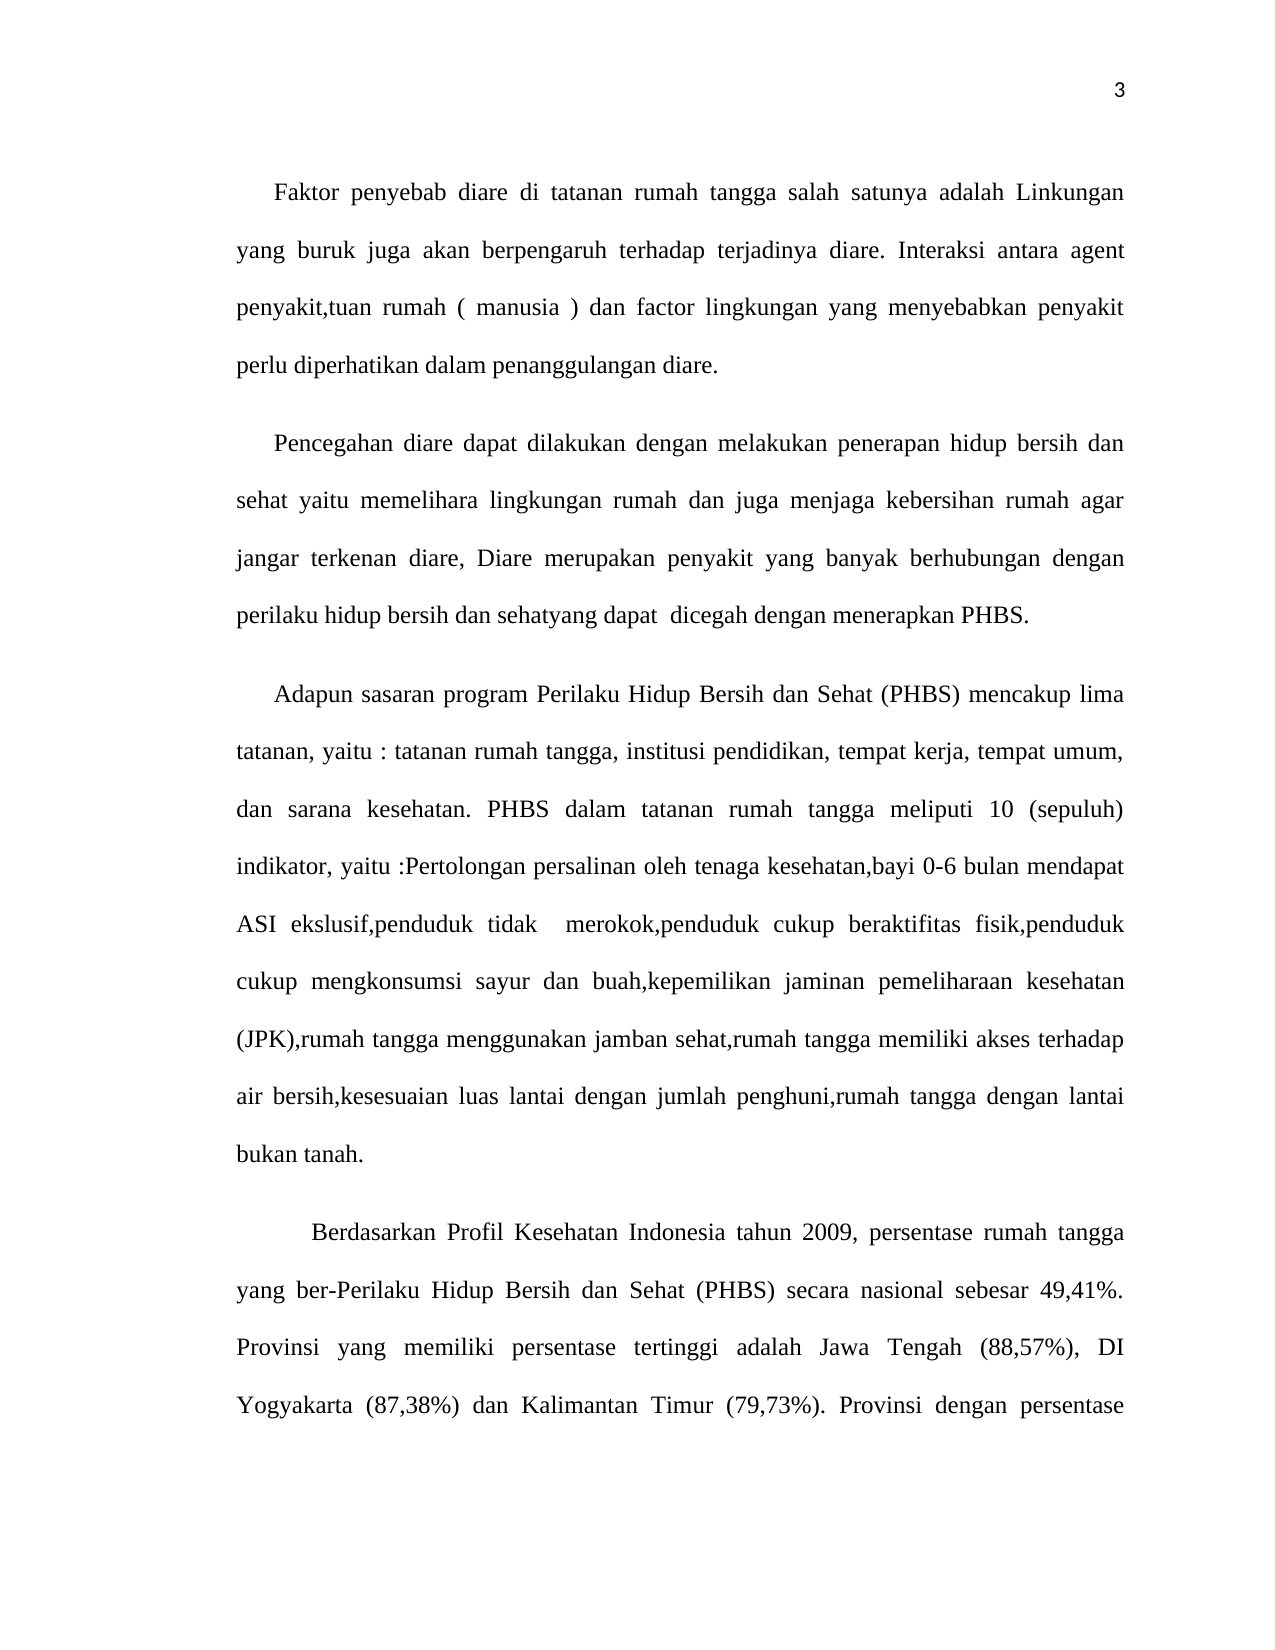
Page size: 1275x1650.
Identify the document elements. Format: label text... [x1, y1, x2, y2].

text Faktor penyebab diare di tatanan rumah tangga salah satunya adalah Linkungan yang buruk juga akan berpengaruh terhadap terjadinya diare. Interaksi antara agent penyakit,tuan rumah ( manusia ) dan factor lingkungan yang menyebabkan penyakit perlu diperhatikan dalam penanggulangan diare. [236, 177, 1125, 378]
text Adapun sasaran program Perilaku Hidup Bersih dan Sehat (PHBS) mencakup lima tatanan, yaitu : tatanan rumah tangga, institusi pendidikan, tempat kerja, tempat umum, dan sarana kesehatan. PHBS dalam tatanan rumah tangga meliputi 10 (sepuluh) indikator, yaitu :Pertolongan persalinan oleh tenaga kesehatan,bayi 0-6 bulan mendapat ASI ekslusif,penduduk tidak merokok,penduduk cukup beraktifitas fisik,penduduk cukup mengkonsumsi sayur dan buah,kepemilikan jaminan pemeliharaan kesehatan (JPK),rumah tangga menggunakan jamban sehat,rumah tangga memiliki akses terhadap air bersih,kesesuaian luas lantai dengan jumlah penghuni,rumah tangga dengan lantai bukan tanah. [236, 679, 1125, 1168]
text Pencegahan diare dapat dilakukan dengan melakukan penerapan hidup bersih dan sehat yaitu memelihara lingkungan rumah dan juga menjaga kebersihan rumah agar jangar terkenan diare, Diare merupakan penyakit yang banyak berhubungan dengan perilaku hidup bersih dan sehatyang dapat dicegah dengan menerapkan PHBS. [236, 428, 1125, 629]
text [236, 1217, 1125, 1418]
